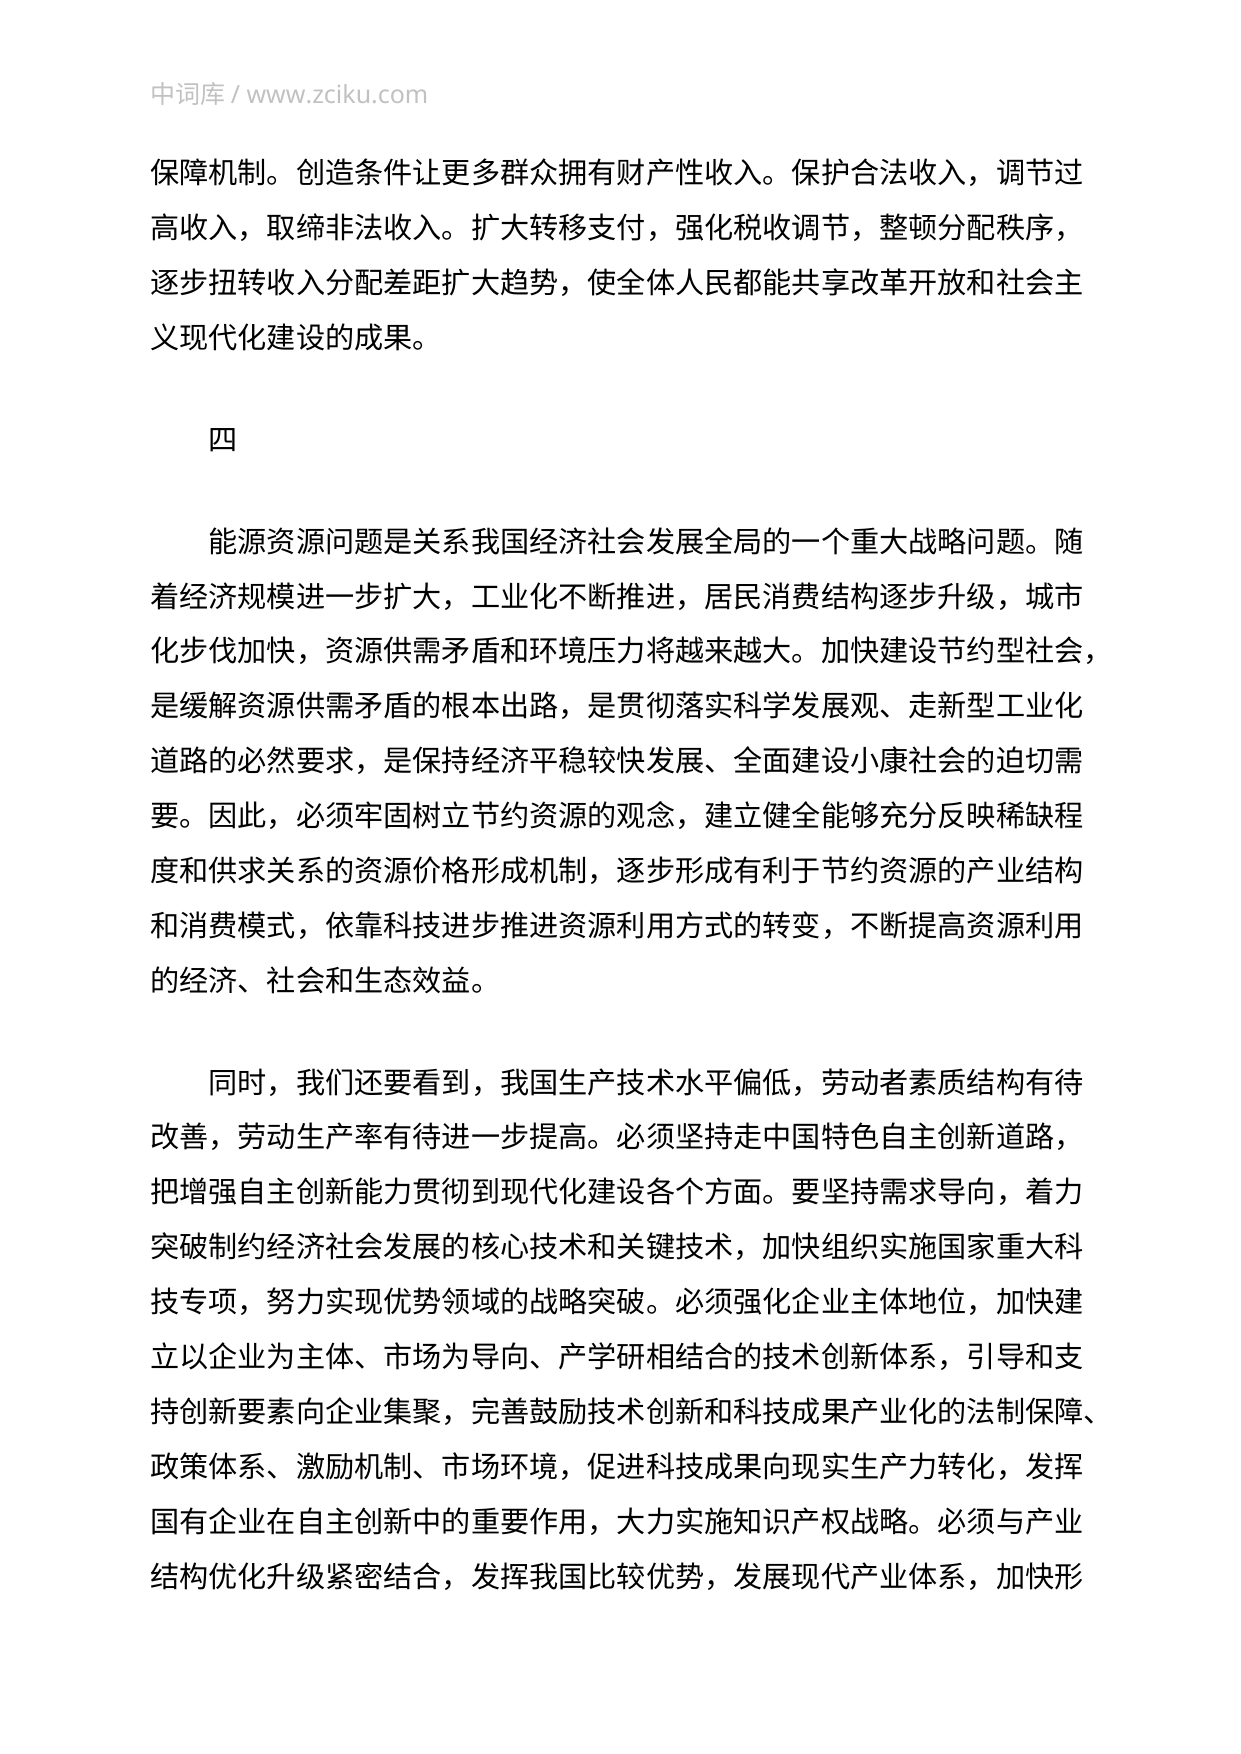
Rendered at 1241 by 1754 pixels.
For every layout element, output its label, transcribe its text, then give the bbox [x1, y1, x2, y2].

text 四 [150, 416, 1090, 459]
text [150, 150, 1090, 357]
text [150, 1059, 1090, 1596]
text 能源资源问题是关系我国经济社会发展全局的一个重大战略问题。随着经济规模进一步扩大，工业化不断推进，居民消费结构逐步升级，城市化步伐加快，资源供需矛盾和环境压力将越来越大。加快建设节约型社会，是缓解资源供需矛盾的根本出路，是贯彻落实科学发展观、走新型工业化道路的必然要求，是保持经济平稳较快发展、全面建设小康社会的迫切需要。因此，必须牢固树立节约资源的观念，建立健全能够充分反映稀缺程度和供求关系的资源价格形成机制，逐步形成有利于节约资源的产业结构和消费模式，依靠科技进步推进资源利用方式的转变，不断提高资源利用的经济、社会和生态效益。 [150, 518, 1090, 1000]
